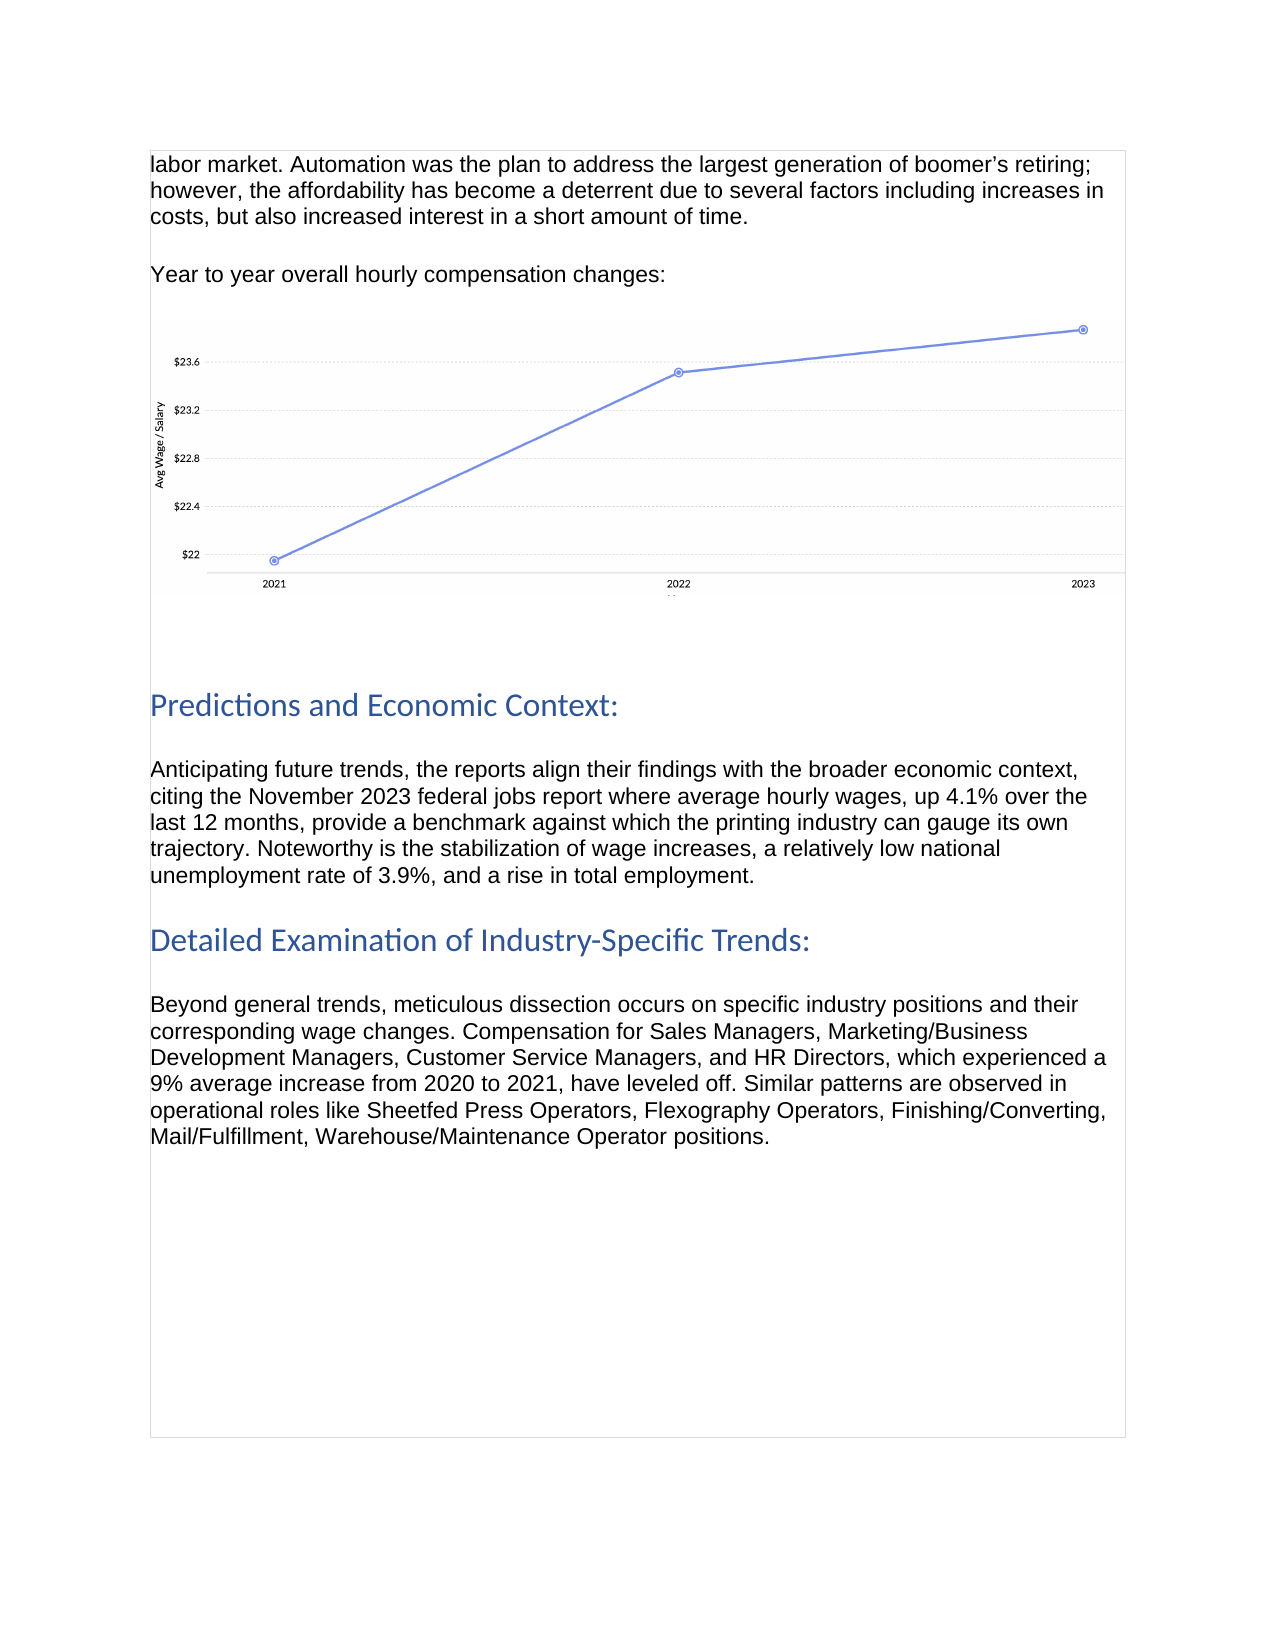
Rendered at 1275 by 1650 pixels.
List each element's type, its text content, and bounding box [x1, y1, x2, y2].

text Detailed Examination of Industry-Specific Trends: [151, 919, 1125, 960]
picture [151, 318, 1125, 596]
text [151, 151, 1125, 229]
text Beyond general trends, meticulous dissection occurs on specific industry positions and their corresponding wage changes. Compensation for Sales Managers, Marketing/Business Development Managers, Customer Service Managers, and HR Directors, which experienced a 9% average increase from 2020 to 2021, have leveled off. Similar patterns are observed in operational roles like Sheetfed Press Operators, Flexography Operators, Finishing/Converting, Mail/Fulfillment, Warehouse/Maintenance Operator positions. [151, 991, 1125, 1149]
text Year to year overall hourly compensation changes: [151, 260, 1125, 287]
text Predictions and Economic Context: [151, 684, 1125, 725]
text Anticipating future trends, the reports align their findings with the broader economic context, citing the November 2023 federal jobs report where average hourly wages, up 4.1% over the last 12 months, provide a benchmark against which the printing industry can gauge its own trajectory. Noteworthy is the stabilization of wage increases, a relatively low national unemployment rate of 3.9%, and a rise in total employment. [151, 756, 1125, 888]
